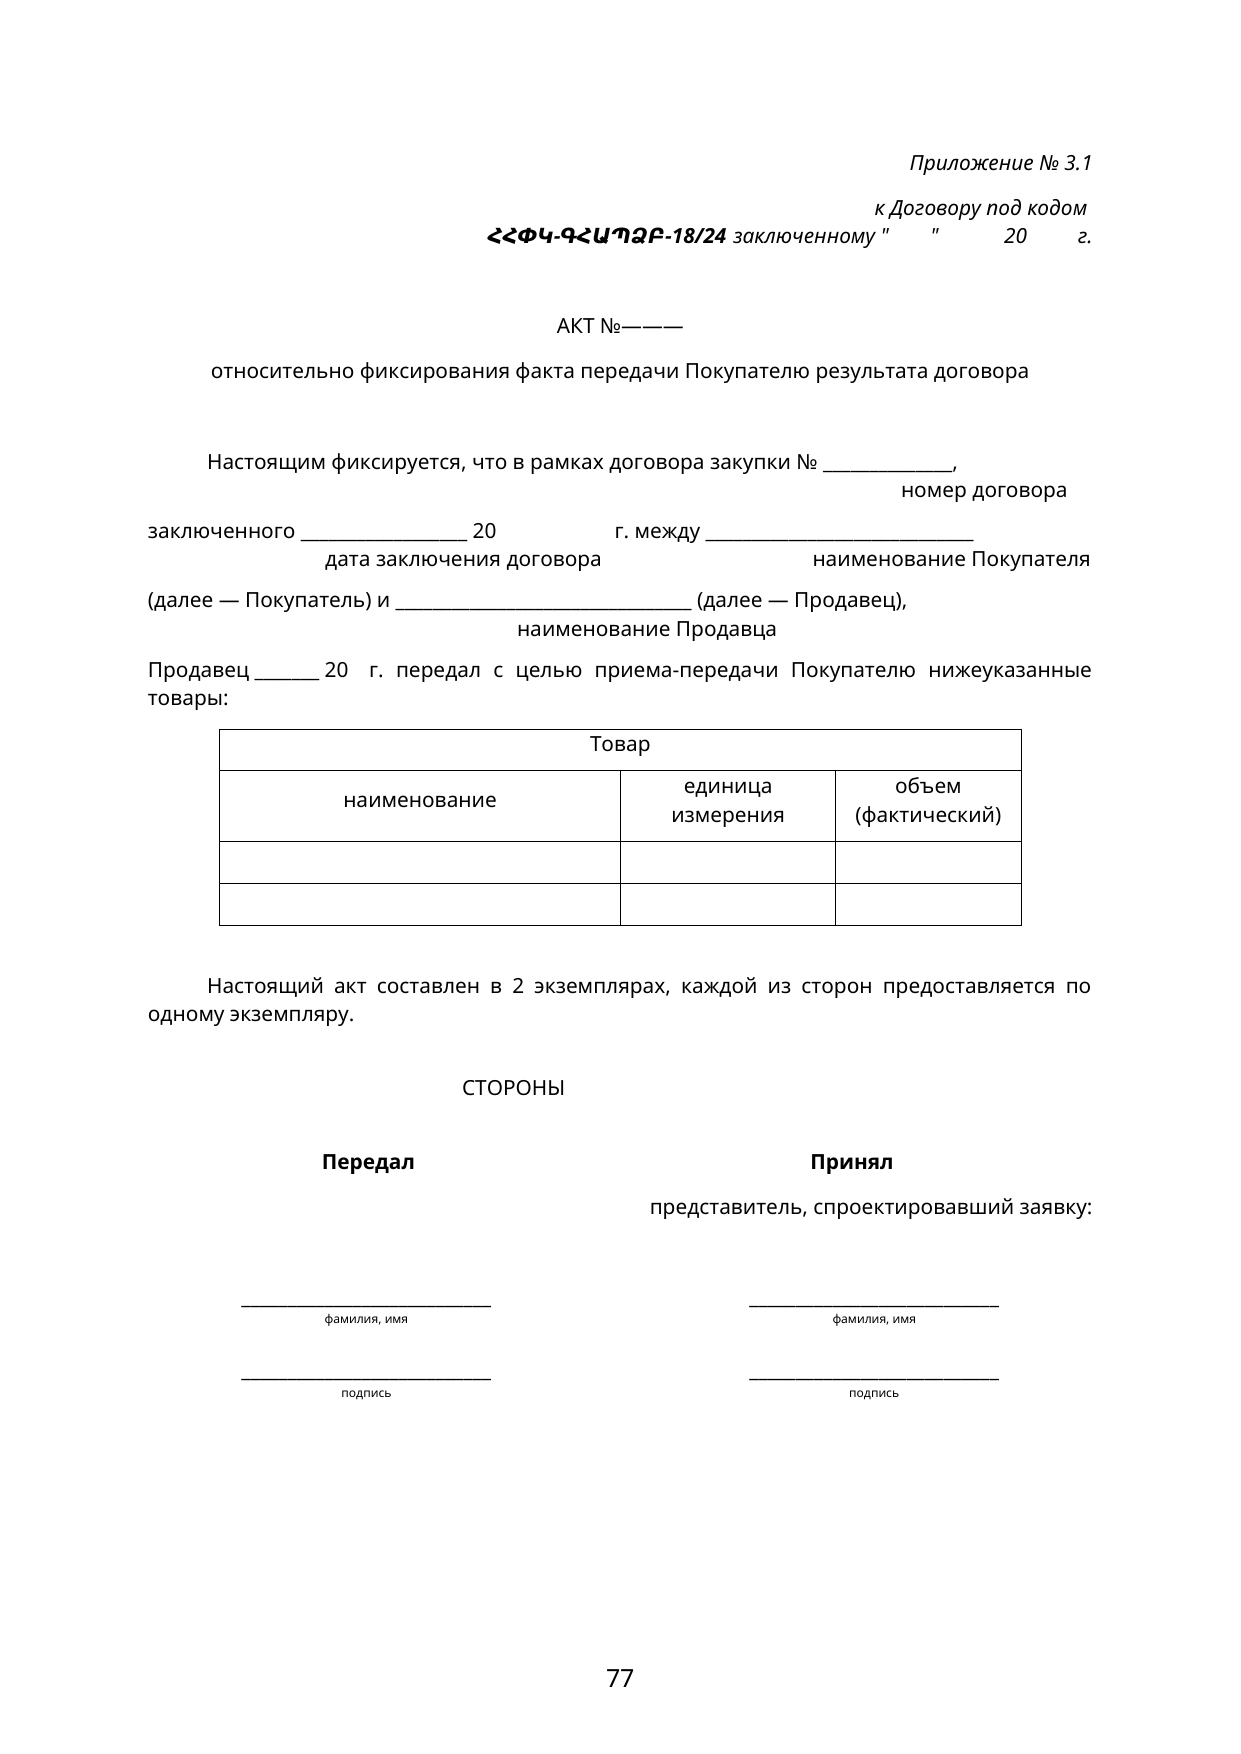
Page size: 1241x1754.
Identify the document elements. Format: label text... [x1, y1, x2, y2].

table_header Передал [136, 1147, 600, 1192]
table_cell [621, 842, 835, 883]
text к Договору под кодом ՀՀՓԿ-ԳՀԱՊՁԲ-18/24 заключенному " " 20 г. [148, 193, 1092, 250]
text Настоящий акт составлен в 2 экземплярах, каждой из сторон предоставляется по одному экземпляру. [148, 971, 1092, 1028]
text представитель, спроектировавший заявку: [148, 1192, 1092, 1220]
text Настоящим фиксируется, что в рамках договора закупки № ______________, [148, 447, 1092, 475]
table_cell ___________________________ подпись [620, 1356, 1128, 1429]
table_header Принял [600, 1147, 1104, 1192]
table_cell [621, 884, 835, 925]
table_cell [220, 884, 620, 925]
table_header ___________________________ фамилия, имя [112, 1282, 620, 1356]
table_header ___________________________ фамилия, имя [620, 1282, 1128, 1356]
table_cell ___________________________ подпись [112, 1356, 620, 1429]
text Продавец _______ 20 г. передал с целью приема-передачи Покупателю нижеуказанные товары: [148, 655, 1092, 712]
text (далее — Покупатель) и ________________________________ (далее — Продавец), [148, 586, 1093, 614]
text СТОРОНЫ [148, 1073, 1092, 1102]
text дата заключения договора наименование Покупателя [325, 544, 1130, 573]
table_cell [220, 842, 620, 883]
text наименование Продавца [517, 614, 1130, 642]
text номер договора [901, 475, 1092, 504]
text Приложение № 3.1 [148, 148, 1092, 176]
text АКТ №——— [148, 311, 1092, 340]
table_cell [836, 884, 1021, 925]
text заключенного __________________ 20 г. между _____________________________ [148, 516, 1092, 544]
table_cell [836, 842, 1021, 883]
text относительно фиксирования факта передачи Покупателю результата договора [148, 357, 1092, 385]
table_cell единица измерения [621, 771, 835, 841]
table_cell объем (фактический) [836, 771, 1021, 841]
table_header Товар [220, 730, 1021, 770]
table_cell наименование [220, 771, 620, 841]
